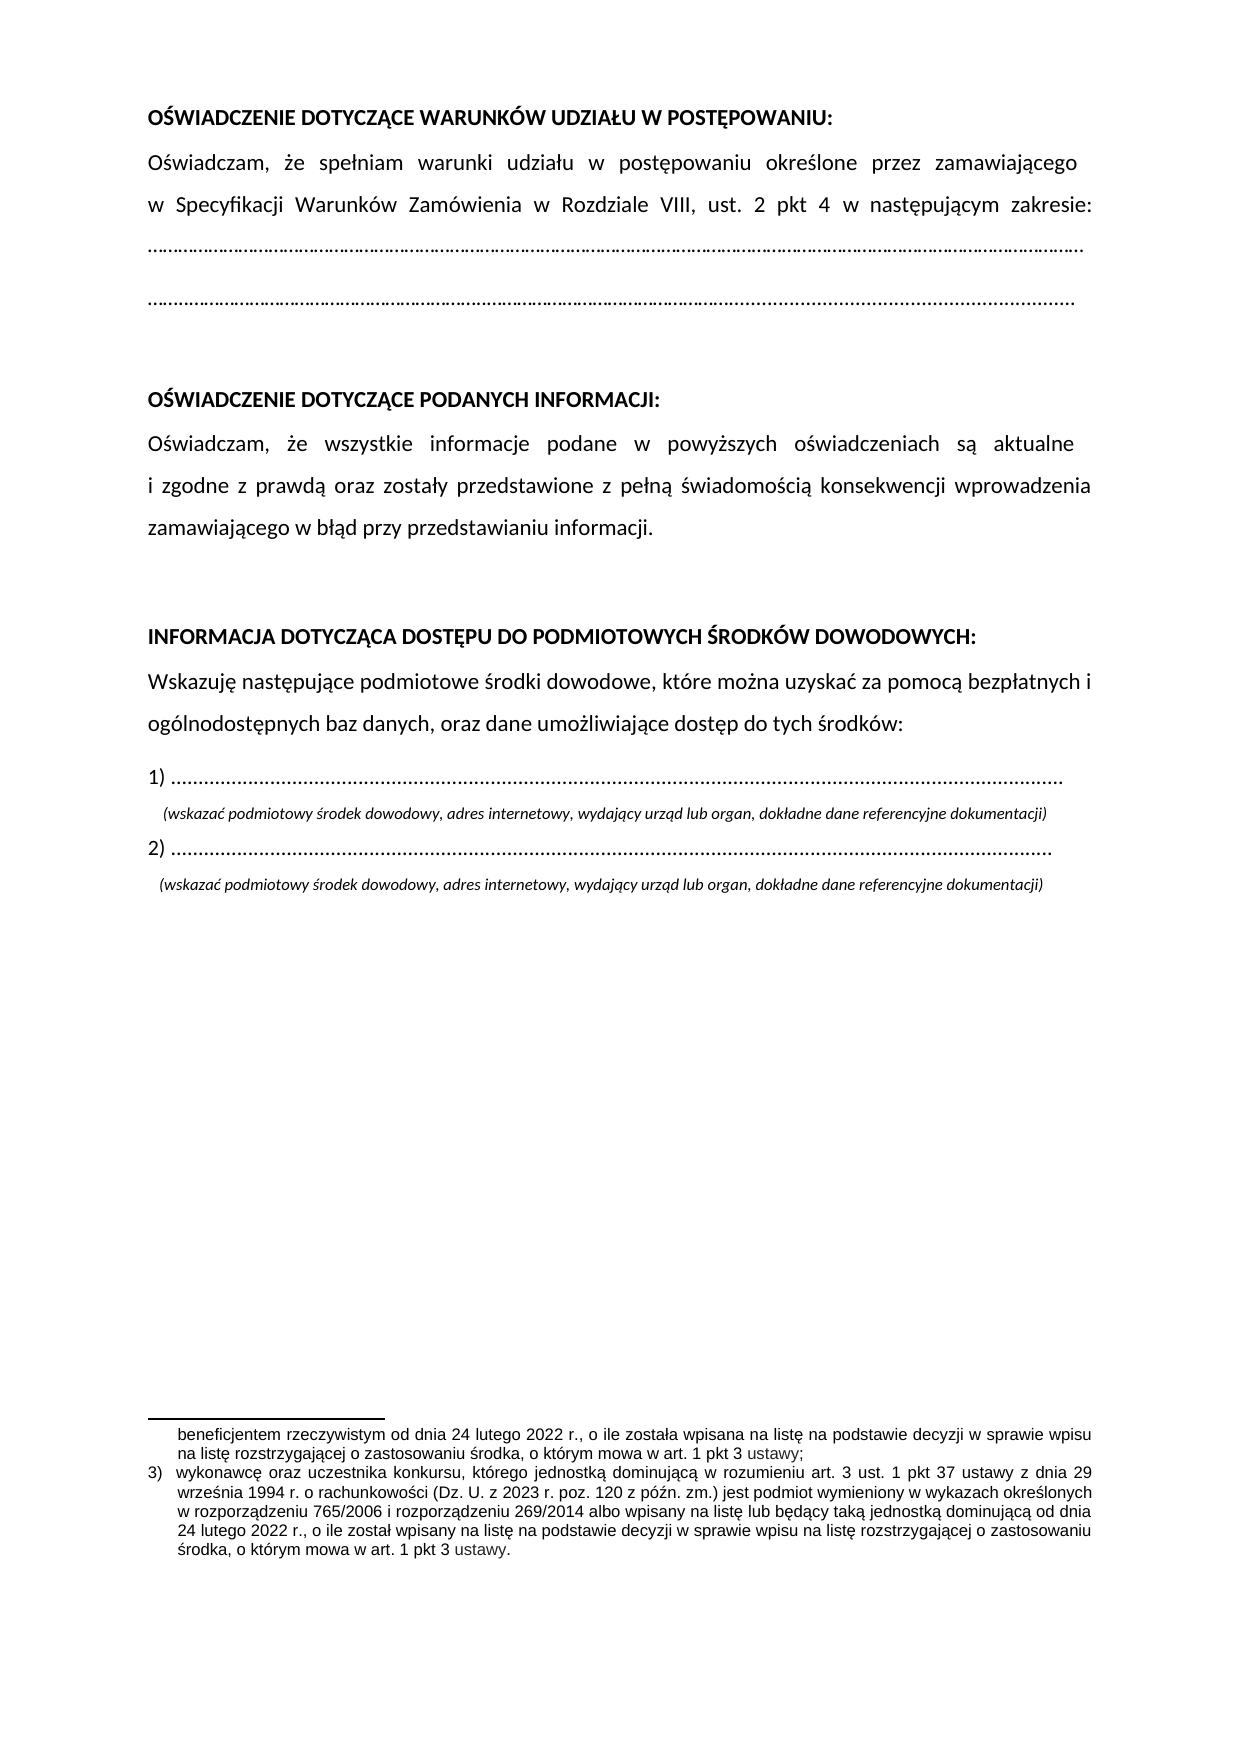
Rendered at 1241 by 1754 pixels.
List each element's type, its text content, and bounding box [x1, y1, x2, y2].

text OŚWIADCZENIE DOTYCZĄCE WARUNKÓW UDZIAŁU W POSTĘPOWANIU: [148, 103, 1093, 131]
text ……..…………………………………………………..…………………………………………............................................................... [148, 284, 1093, 311]
text 2) ................................................................................................................................................................ [148, 834, 1093, 861]
text OŚWIADCZENIE DOTYCZĄCE PODANYCH INFORMACJI: [148, 385, 1093, 413]
text (wskazać podmiotowy środek dowodowy, adres internetowy, wydający urząd lub organ, dokładne dane referencyjne dokumentacji) [148, 874, 1093, 894]
text 1) .................................................................................................................................................................. [148, 763, 1093, 790]
text (wskazać podmiotowy środek dowodowy, adres internetowy, wydający urząd lub organ, dokładne dane referencyjne dokumentacji) [148, 803, 1093, 824]
text INFORMACJA DOTYCZĄCA DOSTĘPU DO PODMIOTOWYCH ŚRODKÓW DOWODOWYCH: [148, 622, 1093, 650]
text Oświadczam, że wszystkie informacje podane w powyższych oświadczeniach są aktualne i zgodne z prawdą oraz zostały przedstawione z pełną świadomością konsekwencji wprowadzenia zamawiającego w błąd przy przedstawianiu informacji. [148, 429, 1093, 541]
text Wskazuję następujące podmiotowe środki dowodowe, które można uzyskać za pomocą bezpłatnych i ogólnodostępnych baz danych, oraz dane umożliwiające dostęp do tych środków: [148, 667, 1093, 737]
text Oświadczam, że spełniam warunki udziału w postępowaniu określone przez zamawiającego w Specyfikacji Warunków Zamówienia w Rozdziale VIII, ust. 2 pkt 4 w następującym zakresie: …………………………………………………………………………………………………………………………………………………………………… [148, 148, 1093, 258]
